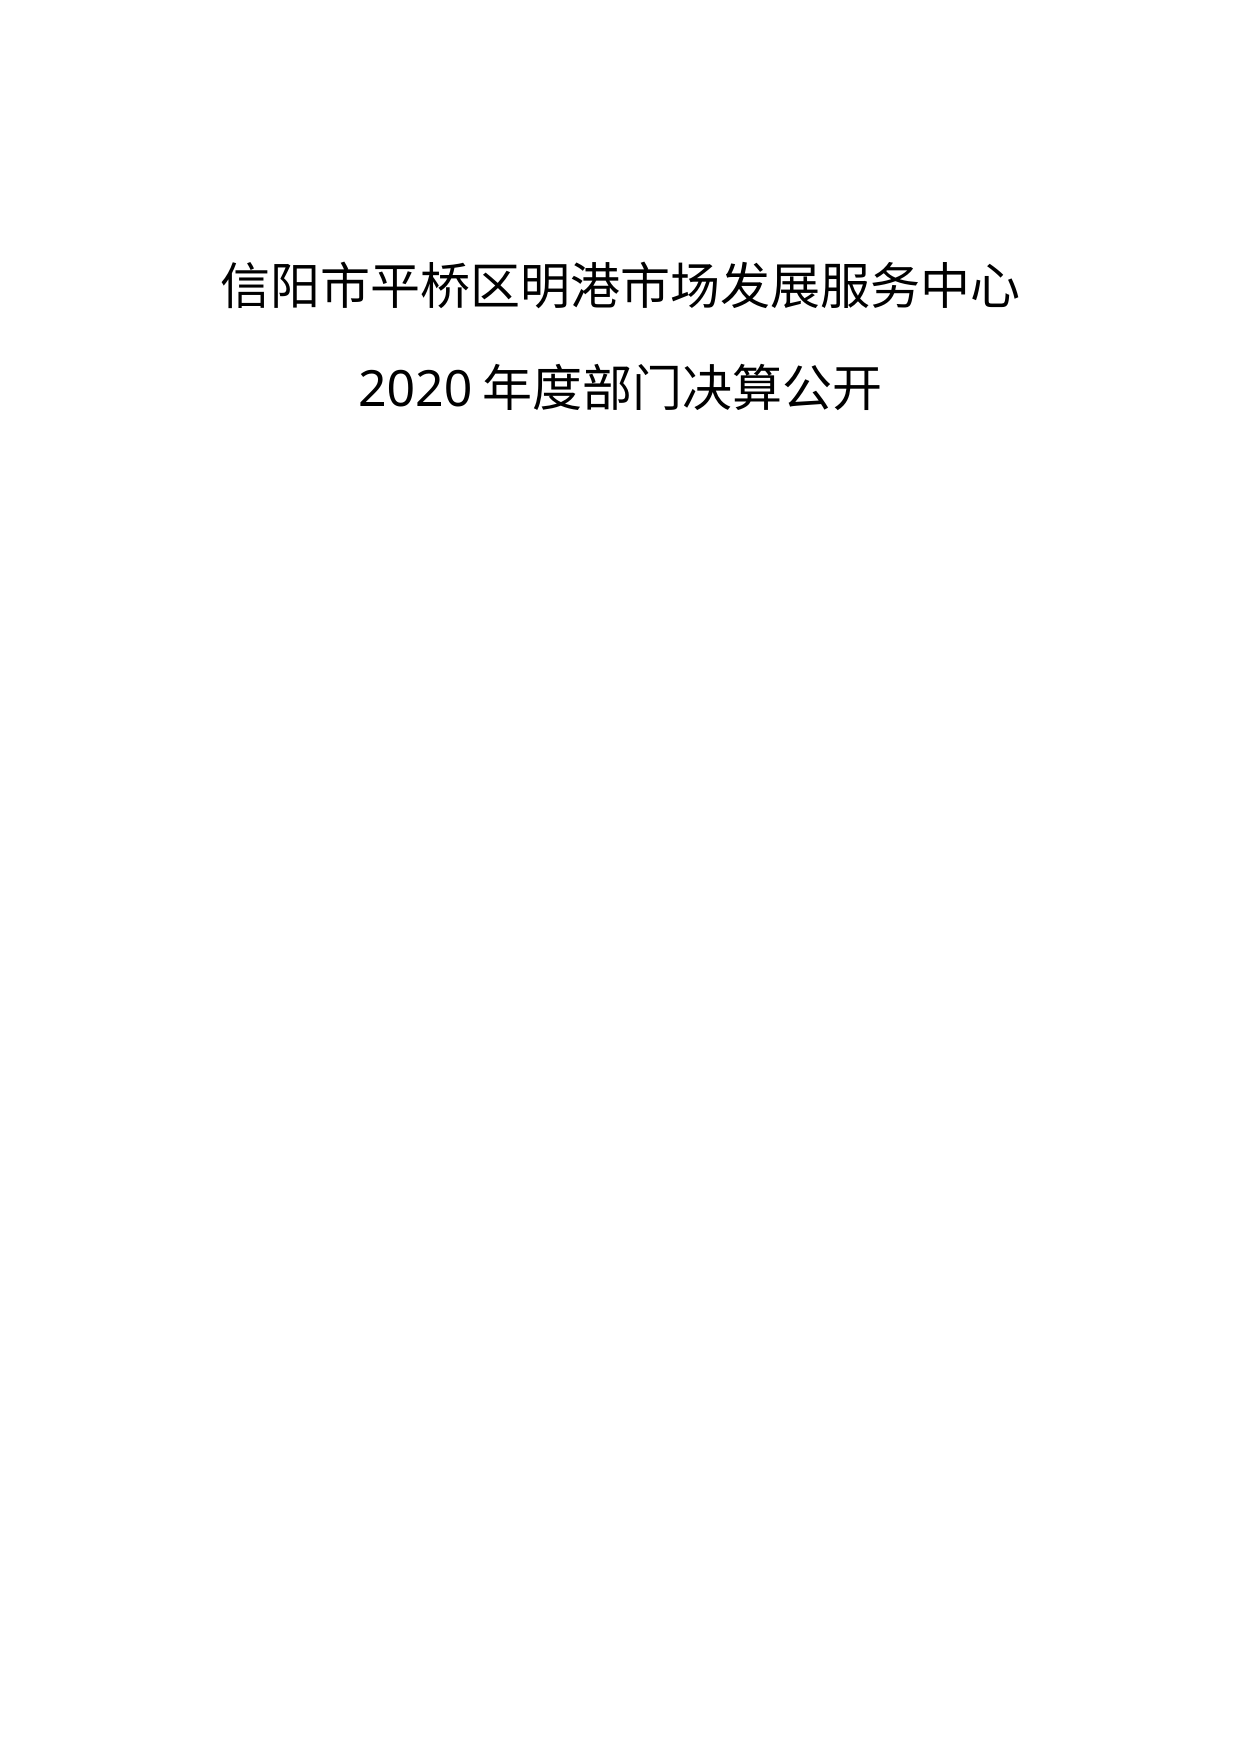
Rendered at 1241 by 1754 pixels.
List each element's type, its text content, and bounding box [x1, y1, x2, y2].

text 信阳市平桥区明港市场发展服务中心 [187, 232, 1053, 334]
text 2020年度部门决算公开 [187, 334, 1053, 436]
